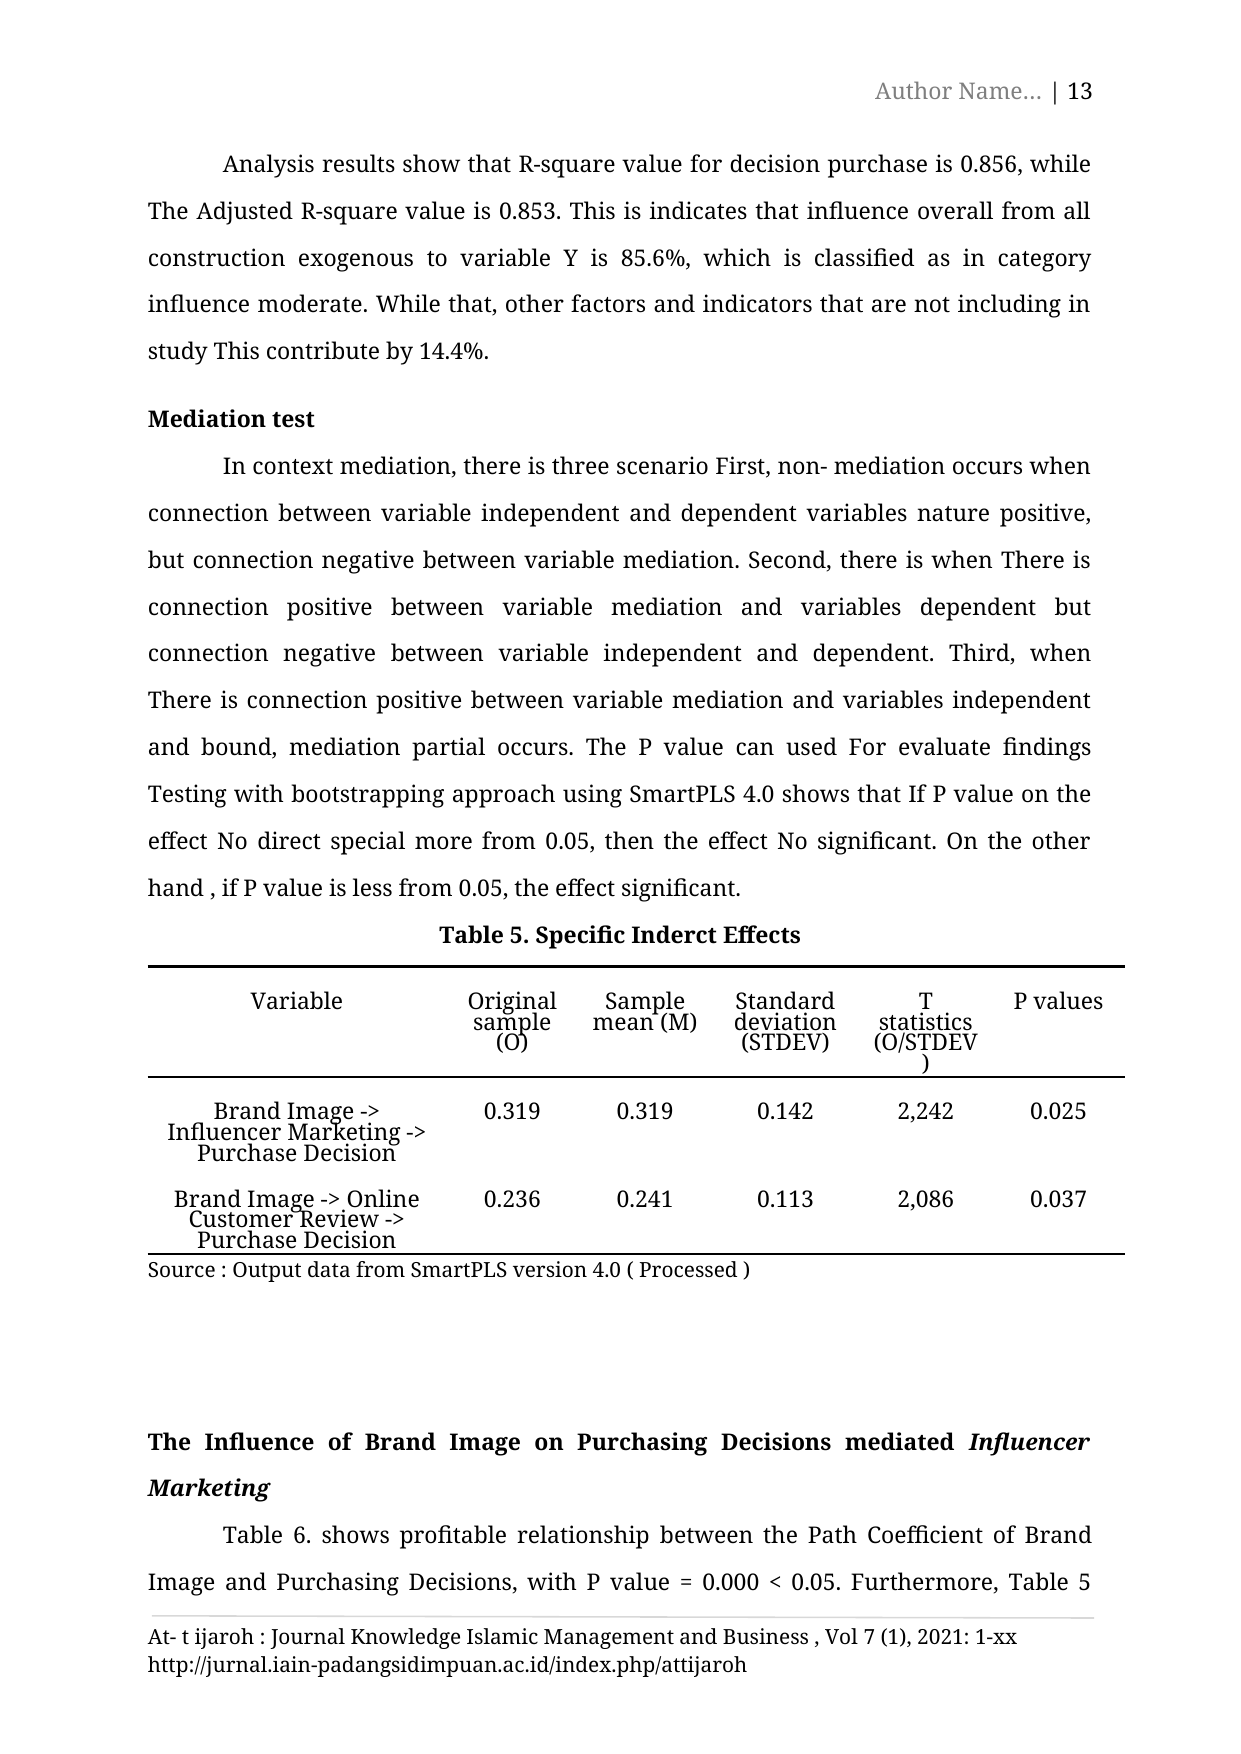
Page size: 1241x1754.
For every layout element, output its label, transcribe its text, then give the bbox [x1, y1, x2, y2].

table_cell 0.025 [992, 1078, 1125, 1165]
text The Influence of Brand Image on Purchasing Decisions mediated Influencer Marketing [148, 1425, 1092, 1503]
text In context mediation, there is three scenario First, non- mediation occurs when connection between variable independent and dependent variables nature positive, but connection negative between variable mediation. Second, there is when There is connection positive between variable mediation and variables dependent but connection negative between variable independent and dependent. Third, when There is connection positive between variable mediation and variables independent and bound, mediation partial occurs. The P value can used For evaluate findings Testing with bootstrapping approach using SmartPLS 4.0 shows that If P value on the effect No direct special more from 0.05, then the effect No significant. On the other hand , if P value is less from 0.05, the effect significant. [148, 450, 1092, 903]
table_cell 0.241 [579, 1165, 711, 1253]
text Source : Output data from SmartPLS version 4.0 ( Processed ) [148, 1255, 1092, 1283]
table_header Standard deviation (STDEV) [711, 968, 859, 1076]
table_cell Brand Image -> Online Customer Review -> Purchase Decision [148, 1165, 446, 1253]
text Table 5. Specific Inderct Effects [148, 918, 1092, 950]
table_cell 0.142 [711, 1078, 859, 1165]
table_cell Brand Image -> Influencer Marketing -> Purchase Decision [148, 1078, 446, 1165]
table_header T statistics (O/STDEV) [859, 968, 992, 1076]
text Analysis results show that R-square value for decision purchase is 0.856, while The Adjusted R-square value is 0.853. This is indicates that influence overall from all construction exogenous to variable Y is 85.6%, which is classified as in category influence moderate. While that, other factors and indicators that are not including in study This contribute by 14.4%. [148, 148, 1092, 366]
text Mediation test [148, 403, 1092, 434]
table_cell 0.037 [992, 1165, 1125, 1253]
table_cell 0.113 [711, 1165, 859, 1253]
table_header Original sample (O) [446, 968, 578, 1076]
table_cell 2,086 [859, 1165, 992, 1253]
table_cell 0.236 [446, 1165, 578, 1253]
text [148, 1519, 1092, 1597]
table_cell 2,242 [859, 1078, 992, 1165]
table_cell 0.319 [579, 1078, 711, 1165]
table_header Sample mean (M) [579, 968, 711, 1076]
table_header Variable [148, 968, 446, 1076]
table_cell 0.319 [446, 1078, 578, 1165]
table_header P values [992, 968, 1125, 1076]
